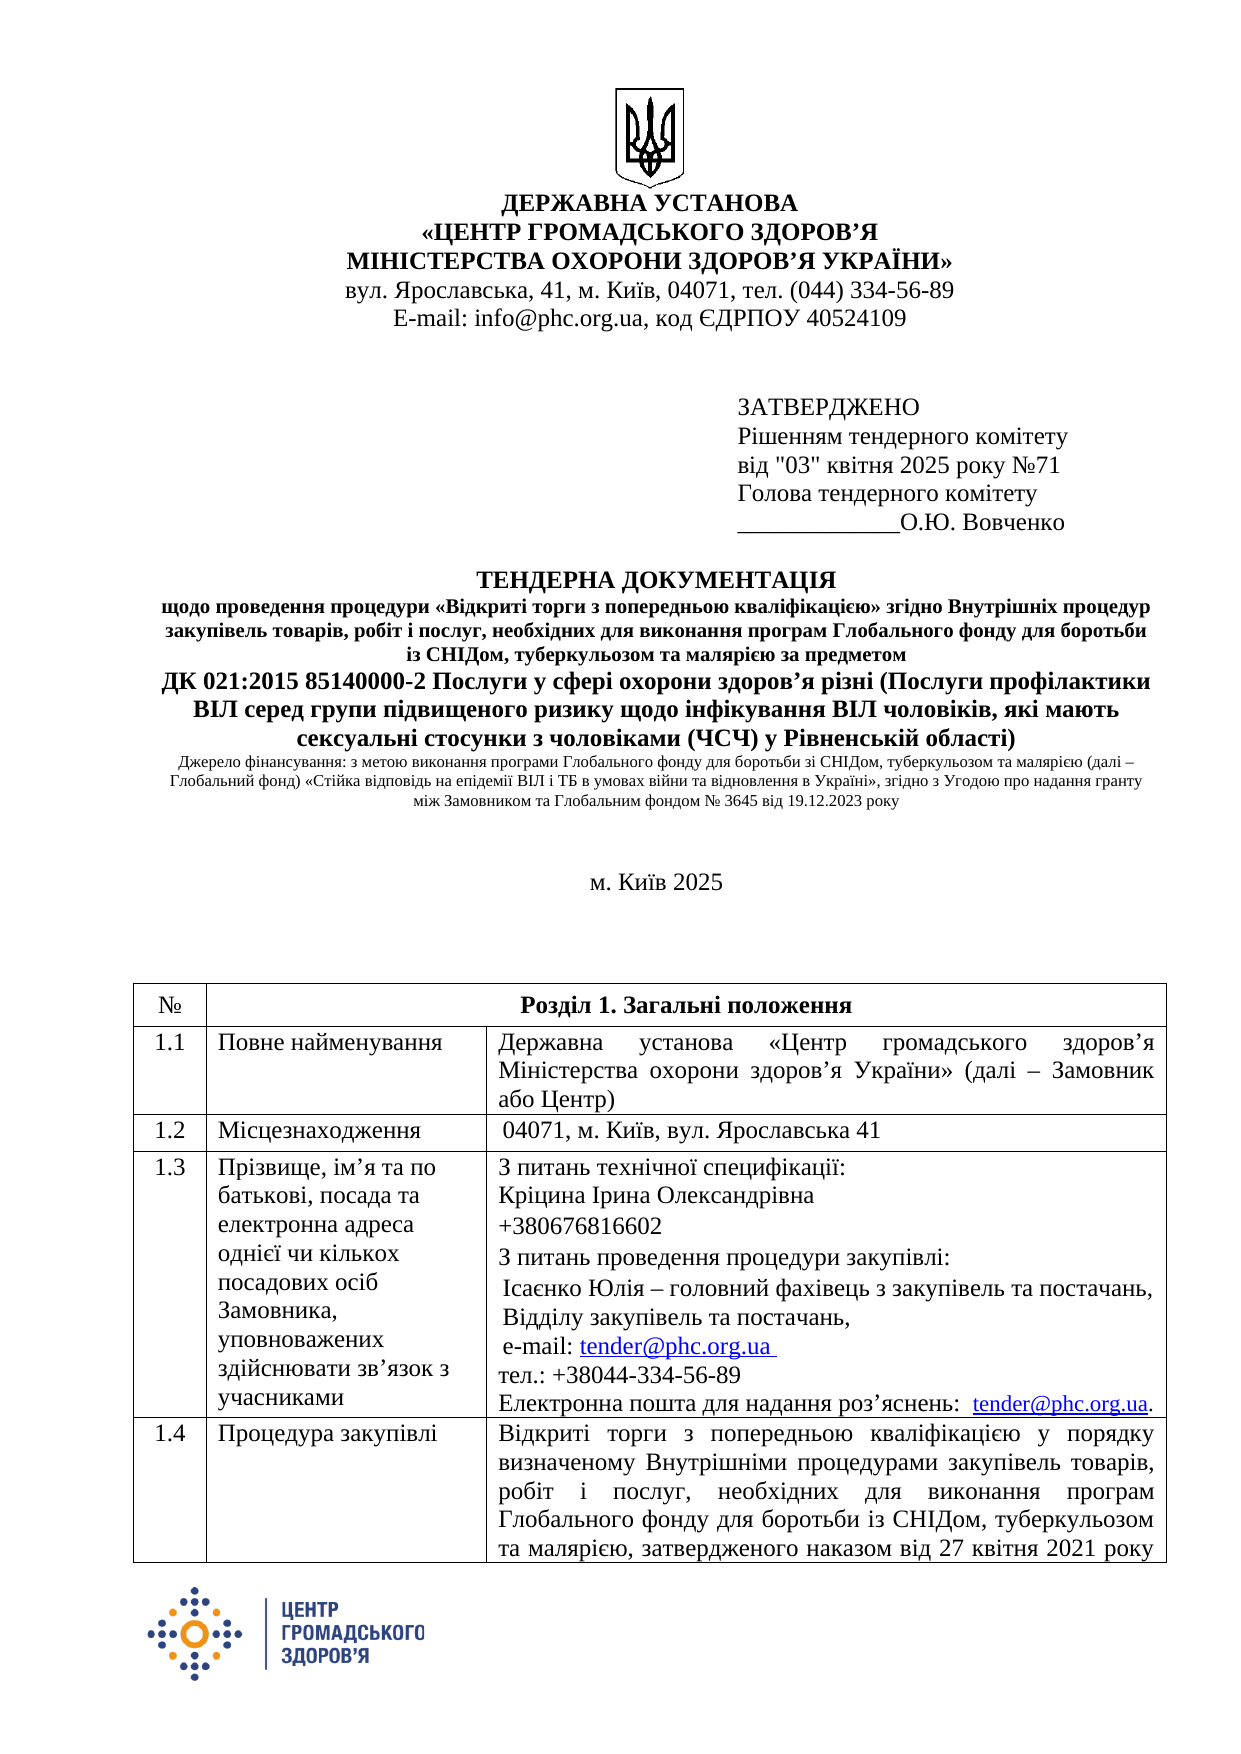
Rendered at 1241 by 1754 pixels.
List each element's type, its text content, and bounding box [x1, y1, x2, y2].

table_cell Місцезнаходження [207, 1115, 486, 1151]
table_cell Повне найменування [207, 1027, 486, 1114]
text вул. Ярославська, 41, м. Київ, 04071, тел. (044) 334-56-89 [148, 275, 1152, 303]
table_cell 1.1 [134, 1027, 206, 1114]
table_cell 1.4 [134, 1418, 206, 1562]
table_cell 1.2 [134, 1115, 206, 1151]
text E-mail: info@phc.org.ua, код ЄДРПОУ 40524109 [148, 303, 1152, 334]
table_cell 04071, м. Київ, вул. Ярославська 41 [487, 1115, 1166, 1151]
table_header Розділ 1. Загальні положення [207, 984, 1166, 1026]
text МІНІСТЕРСТВА ОХОРОНИ ЗДОРОВ’Я УКРАЇНИ» [148, 246, 1152, 275]
table_cell Процедура закупівлі [207, 1418, 486, 1562]
table_cell З питань технічної специфікації: Кріцина Ірина Олександрівна +380676816602 З питань проведення процедури закупівлі: Ісаєнко Юлія – головний фахівець з закупівель та постачань, Відділу закупівель та постачань, e-mail: tender@phc.org.ua тел.: +38044-334-56-89 Електронна пошта для надання роз’яснень: tender@phc.org.ua. [487, 1152, 1166, 1417]
table_header ЗАТВЕРДЖЕНО Рішенням тендерного комітету від "03" квітня 2025 року №71 Голова тендерного комітету _____________О.Ю. Вовченко ТЕНДЕРНА ДОКУМЕНТАЦІЯ щодо проведення процедури «Відкриті торги з попередньою кваліфікацією» згідно Внутрішніх процедур закупівель товарів, робіт і послуг, необхідних для виконання програм Глобального фонду для боротьби із СНІДом, туберкульозом та малярією за предметом ДК 021:2015 85140000-2 Послуги у сфері охорони здоров’я різні (Послуги профілактики ВІЛ серед групи підвищеного ризику щодо інфікування ВІЛ чоловіків, які мають сексуальні стосунки з чоловіками (ЧСЧ) у Рівненській області) Джерело фінансування: з метою виконання програми Глобального фонду для боротьби зі СНІДом, туберкульозом та малярією (далі – Глобальний фонд) «Стійка відповідь на епідемії ВІЛ і ТБ в умовах війни та відновлення в Україні», згідно з Угодою про надання гранту між Замовником та Глобальним фондом № 3645 від 19.12.2023 року м. Київ 2025 [148, 364, 1165, 896]
picture [615, 88, 684, 189]
table_cell Прізвище, ім’я та по батькові, посада та електронна адреса однієї чи кількох посадових осіб Замовника, уповноважених здійснювати зв’язок з учасниками [207, 1152, 486, 1417]
table_header № [134, 984, 206, 1026]
picture [147, 1587, 425, 1681]
table_cell 1.3 [134, 1152, 206, 1417]
table_cell Державна установа «Центр громадського здоров’я Міністерства охорони здоров’я України» (далі – Замовник або Центр) [487, 1027, 1166, 1114]
text «ЦЕНТР ГРОМАДСЬКОГО ЗДОРОВ’Я [148, 217, 1152, 246]
text ДЕРЖАВНА УСТАНОВА [148, 188, 1152, 217]
